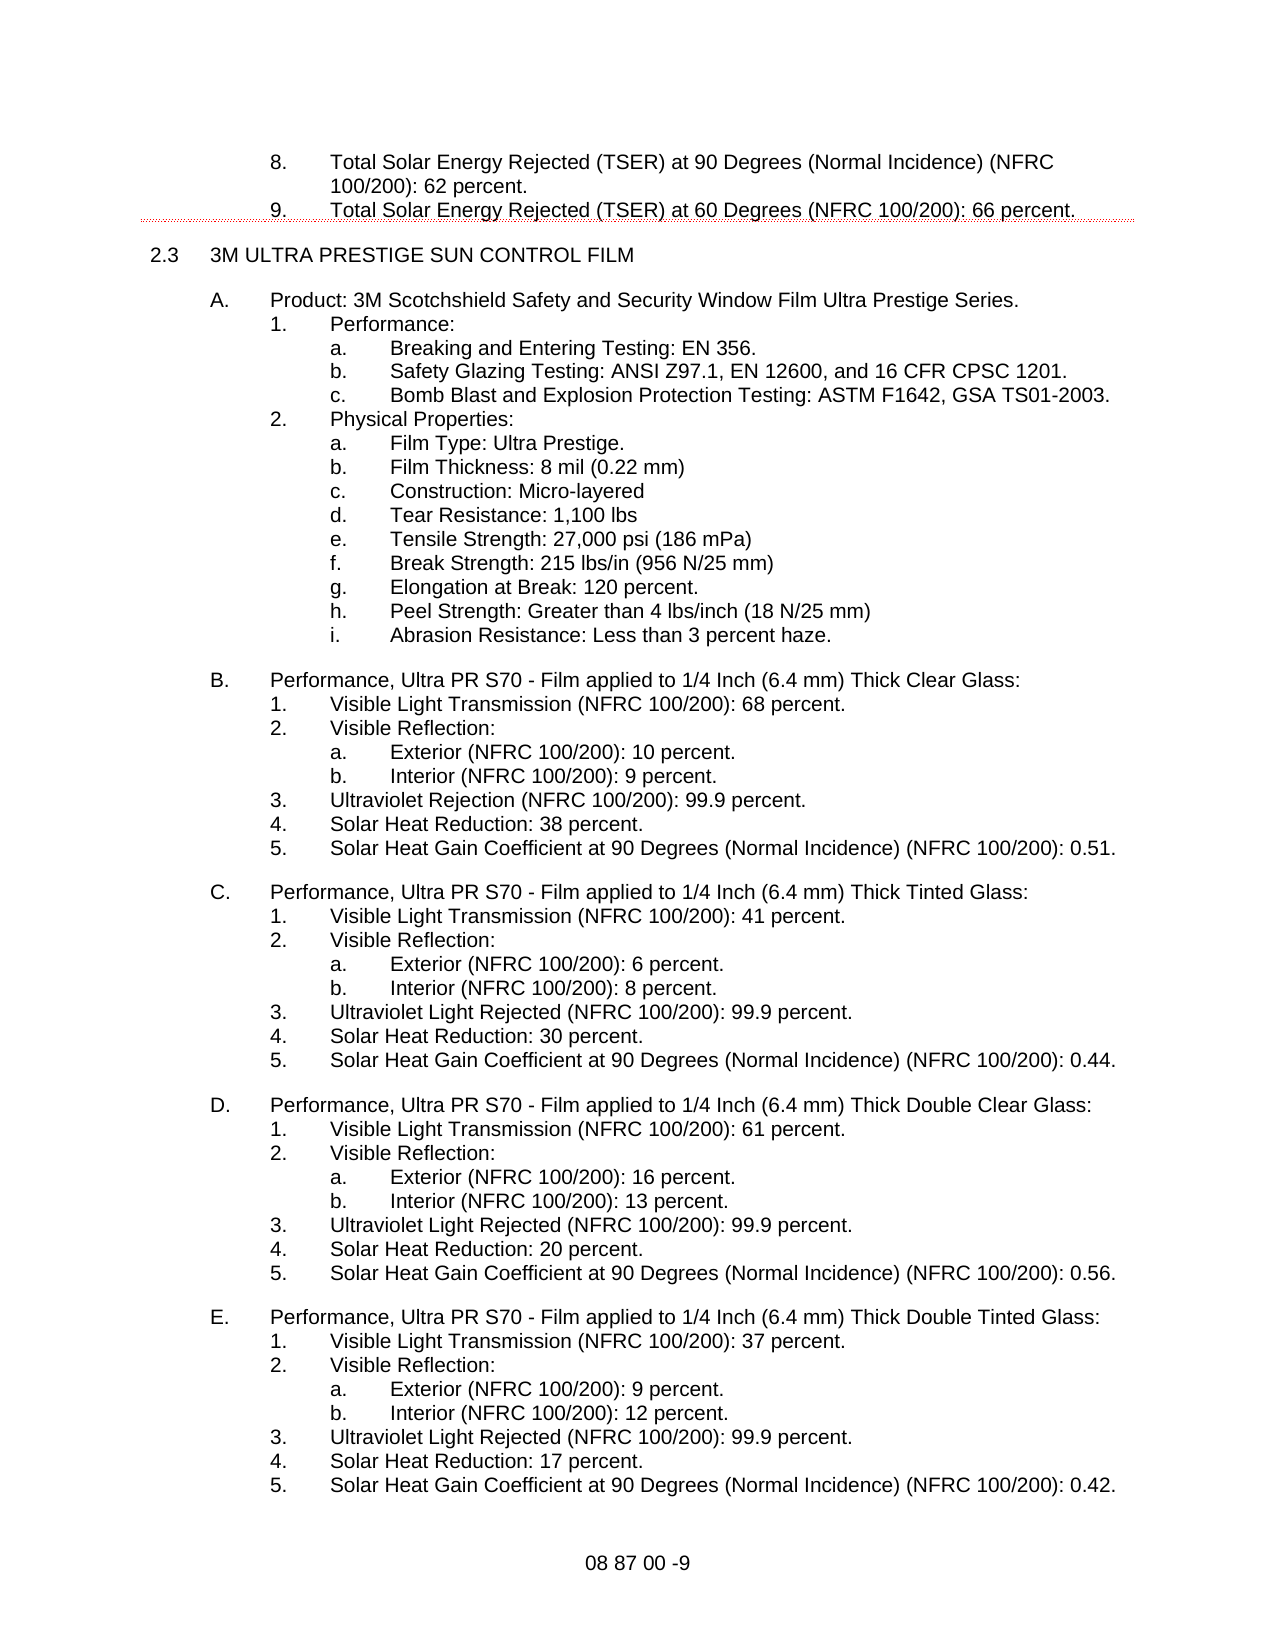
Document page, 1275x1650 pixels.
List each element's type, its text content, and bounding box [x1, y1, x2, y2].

list Solar Heat Gain Coefficient at 90 Degrees (Normal Incidence) (NFRC 100/200): 0.42. [270, 1473, 1125, 1497]
list Interior (NFRC 100/200): 12 percent. [330, 1401, 1125, 1425]
list Exterior (NFRC 100/200): 16 percent. [330, 1164, 1125, 1188]
list Product: 3M Scotchshield Safety and Security Window Film Ultra Prestige Series. [210, 287, 1125, 311]
list Performance, Ultra PR S70 - Film applied to 1/4 Inch (6.4 mm) Thick Tinted Glass: [210, 880, 1125, 904]
list Total Solar Energy Rejected (TSER) at 60 Degrees (NFRC 100/200): 66 percent. [270, 198, 1125, 222]
list Elongation at Break: 120 percent. [330, 575, 1125, 599]
list Visible Reflection: [270, 1141, 1125, 1164]
list Peel Strength: Greater than 4 lbs/inch (18 N/25 mm) [330, 599, 1125, 623]
list Ultraviolet Light Rejected (NFRC 100/200): 99.9 percent. [270, 1425, 1125, 1449]
list Tensile Strength: 27,000 psi (186 mPa) [330, 527, 1125, 551]
list 3M ULTRA PRESTIGE SUN CONTROL FILM [150, 243, 1125, 267]
list Interior (NFRC 100/200): 9 percent. [330, 763, 1125, 787]
list Solar Heat Gain Coefficient at 90 Degrees (Normal Incidence) (NFRC 100/200): 0.51. [270, 835, 1125, 859]
list Total Solar Energy Rejected (TSER) at 90 Degrees (Normal Incidence) (NFRC 100/200): 62 percent. [270, 150, 1125, 198]
list Performance, Ultra PR S70 - Film applied to 1/4 Inch (6.4 mm) Thick Double Tinted Glass: [210, 1305, 1125, 1329]
list Bomb Blast and Explosion Protection Testing: ASTM F1642, GSA TS01-2003. [330, 383, 1125, 407]
list Exterior (NFRC 100/200): 10 percent. [330, 739, 1125, 763]
list Solar Heat Reduction: 17 percent. [270, 1449, 1125, 1473]
list Solar Heat Gain Coefficient at 90 Degrees (Normal Incidence) (NFRC 100/200): 0.56. [270, 1260, 1125, 1284]
list Visible Light Transmission (NFRC 100/200): 41 percent. [270, 904, 1125, 928]
list Exterior (NFRC 100/200): 6 percent. [330, 952, 1125, 976]
list Interior (NFRC 100/200): 13 percent. [330, 1188, 1125, 1212]
list Solar Heat Gain Coefficient at 90 Degrees (Normal Incidence) (NFRC 100/200): 0.44. [270, 1048, 1125, 1072]
list Ultraviolet Light Rejected (NFRC 100/200): 99.9 percent. [270, 1000, 1125, 1024]
list Exterior (NFRC 100/200): 9 percent. [330, 1377, 1125, 1401]
list Film Thickness: 8 mil (0.22 mm) [330, 455, 1125, 479]
list Solar Heat Reduction: 30 percent. [270, 1024, 1125, 1048]
list Physical Properties: [270, 407, 1125, 431]
list Visible Light Transmission (NFRC 100/200): 37 percent. [270, 1329, 1125, 1353]
list Break Strength: 215 lbs/in (956 N/25 mm) [330, 551, 1125, 575]
list Tear Resistance: 1,100 lbs [330, 503, 1125, 527]
list Performance, Ultra PR S70 - Film applied to 1/4 Inch (6.4 mm) Thick Double Clear Glass: [210, 1093, 1125, 1117]
list Solar Heat Reduction: 20 percent. [270, 1236, 1125, 1260]
list Visible Reflection: [270, 716, 1125, 739]
list Breaking and Entering Testing: EN 356. [330, 335, 1125, 359]
list Abrasion Resistance: Less than 3 percent haze. [330, 623, 1125, 647]
list Film Type: Ultra Prestige. [330, 431, 1125, 455]
list Ultraviolet Rejection (NFRC 100/200): 99.9 percent. [270, 787, 1125, 811]
list Ultraviolet Light Rejected (NFRC 100/200): 99.9 percent. [270, 1212, 1125, 1236]
list Visible Reflection: [270, 928, 1125, 952]
list Interior (NFRC 100/200): 8 percent. [330, 976, 1125, 1000]
list Solar Heat Reduction: 38 percent. [270, 811, 1125, 835]
list Performance: [270, 311, 1125, 335]
list Safety Glazing Testing: ANSI Z97.1, EN 12600, and 16 CFR CPSC 1201. [330, 359, 1125, 383]
list Visible Light Transmission (NFRC 100/200): 68 percent. [270, 692, 1125, 716]
list Visible Light Transmission (NFRC 100/200): 61 percent. [270, 1117, 1125, 1141]
list Visible Reflection: [270, 1353, 1125, 1377]
list Construction: Micro-layered [330, 479, 1125, 503]
list Performance, Ultra PR S70 - Film applied to 1/4 Inch (6.4 mm) Thick Clear Glass: [210, 668, 1125, 692]
